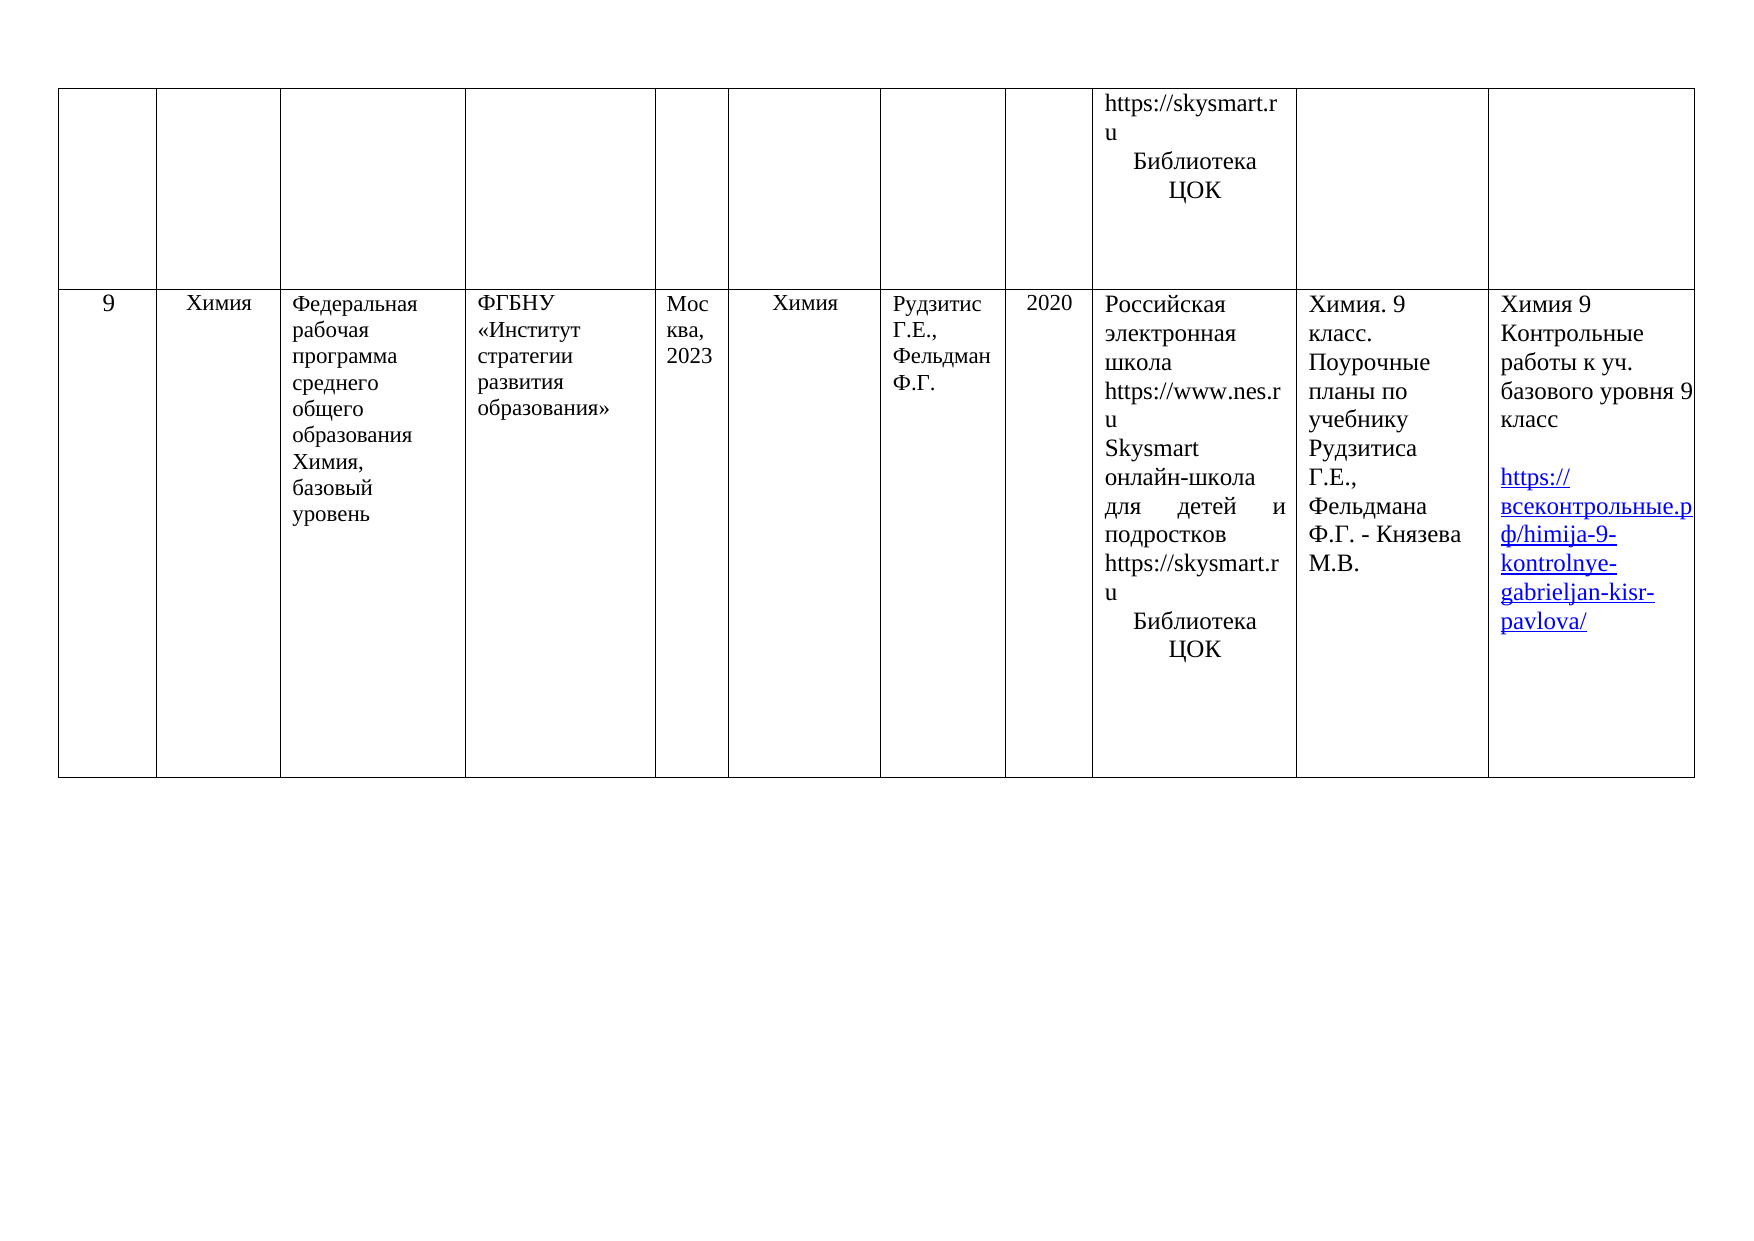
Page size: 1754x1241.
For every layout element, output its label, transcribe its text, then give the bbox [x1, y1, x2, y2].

table_cell Мос ква, 2023 [656, 290, 728, 777]
table_cell Российская электронная школа https://www.nes.r u Skysmart онлайн-школа для детей и подростков https://skysmart.r u Библиотека ЦОК [1093, 290, 1296, 777]
table_cell Химия [729, 290, 880, 777]
table_cell Рудзитис Г.Е., Фельдман Ф.Г. [881, 290, 1005, 777]
table_cell Федеральная рабочая программа среднего общего образования Химия, базовый уровень [281, 290, 465, 777]
table_header [881, 89, 1005, 288]
table_header [1489, 89, 1694, 288]
table_cell Химия. 9 класс. Поурочные планы по учебнику Рудзитиса Г.Е., Фельдмана Ф.Г. - Князева М.В. [1297, 290, 1488, 777]
table_cell 2020 [1006, 290, 1092, 777]
table_header [729, 89, 880, 288]
table_header [281, 89, 465, 288]
table_header https://skysmart.r u Библиотека ЦОК [1093, 89, 1296, 288]
table_header [466, 89, 655, 288]
table_header [157, 89, 280, 288]
table_cell ФГБНУ «Институт стратегии развития образования» [466, 290, 655, 777]
table_header [59, 89, 156, 288]
table_cell Химия [157, 290, 280, 777]
table_cell 9 [59, 290, 156, 777]
table_header [1006, 89, 1092, 288]
table_header [1297, 89, 1488, 288]
table_header [656, 89, 728, 288]
table_cell Химия 9 Контрольные работы к уч. базового уровня 9 класс https://всеконтрольные.рф/himija-9-kontrolnye-gabrieljan-kisr-pavlova/ [1489, 290, 1694, 777]
